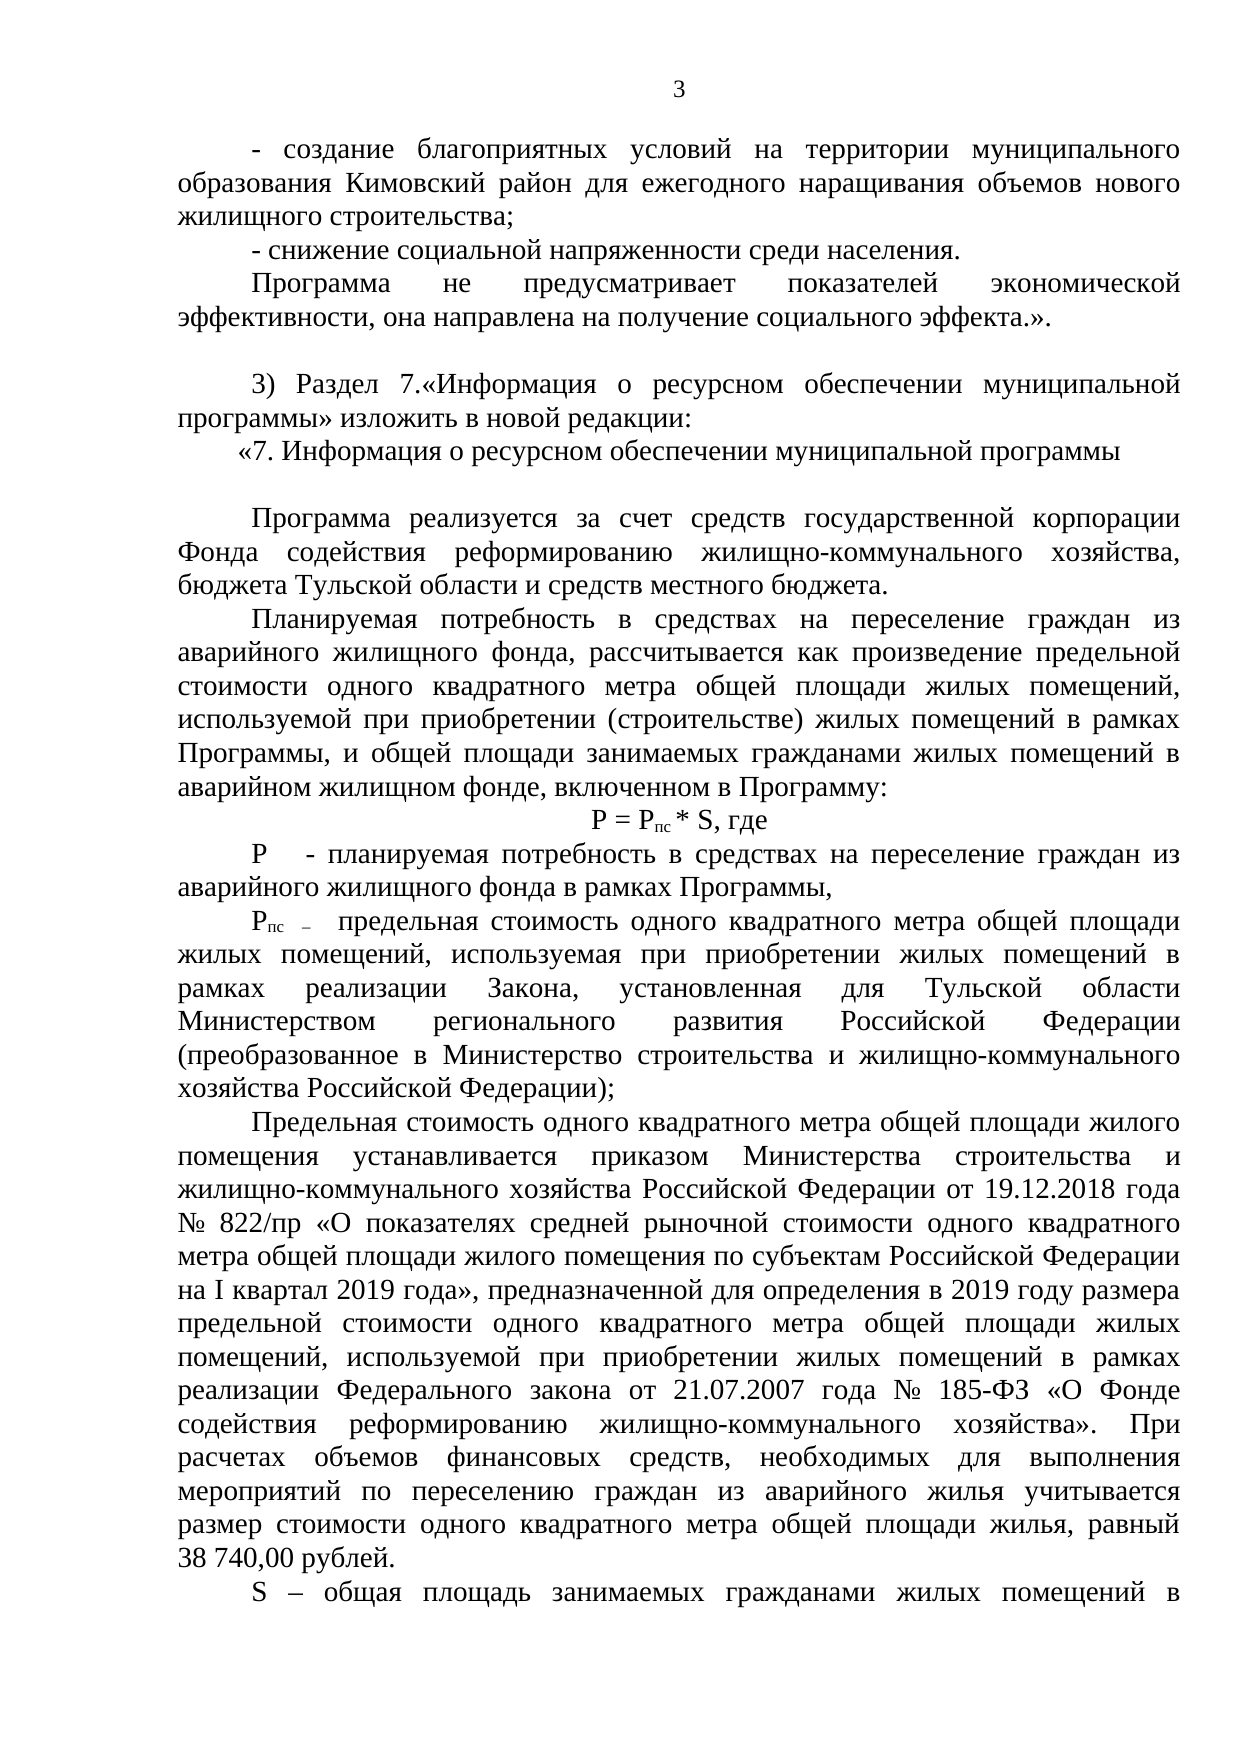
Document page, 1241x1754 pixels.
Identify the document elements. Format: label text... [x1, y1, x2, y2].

text Предельная стоимость одного квадратного метра общей площади жилого помещения устанавливается приказом Министерства строительства и жилищно-коммунального хозяйства Российской Федерации от 19.12.2018 года № 822/пр «О показателях средней рыночной стоимости одного квадратного метра общей площади жилого помещения по субъектам Российской Федерации на I квартал 2019 года», предназначенной для определения в 2019 году размера предельной стоимости одного квадратного метра общей площади жилых помещений, используемой при приобретении жилых помещений в рамках реализации Федерального закона от 21.07.2007 года № 185-ФЗ «О Фонде содействия реформированию жилищно-коммунального хозяйства». При расчетах объемов финансовых средств, необходимых для выполнения мероприятий по переселению граждан из аварийного жилья учитывается размер стоимости одного квадратного метра общей площади жилья, равный 38 740,00 рублей. [177, 1104, 1181, 1574]
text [177, 1574, 1181, 1607]
list Программа реализуется за счет средств государственной корпорации Фонда содействия реформированию жилищно-коммунального хозяйства, бюджета Тульской области и средств местного бюджета. [177, 500, 1181, 601]
text Программа не предусматривает показателей экономической эффективности, она направлена на получение социального эффекта.». [177, 266, 1181, 333]
text Планируемая потребность в средствах на переселение граждан из аварийного жилищного фонда, рассчитывается как произведение предельной стоимости одного квадратного метра общей площади жилых помещений, используемой при приобретении (строительстве) жилых помещений в рамках Программы, и общей площади занимаемых гражданами жилых помещений в аварийном жилищном фонде, включенном в Программу: [177, 601, 1181, 802]
text Р - планируемая потребность в средствах на переселение граждан из аварийного жилищного фонда в рамках Программы, [177, 836, 1181, 903]
text 3) Раздел 7.«Информация о ресурсном обеспечении муниципальной программы» изложить в новой редакции: [177, 366, 1181, 433]
text - снижение социальной напряженности среди населения. [177, 232, 1181, 266]
text Рпc – предельная стоимость одного квадратного метра общей площади жилых помещений, используемая при приобретении жилых помещений в рамках реализации Закона, установленная для Тульской области Министерством регионального развития Российской Федерации (преобразованное в Министерство строительства и жилищно-коммунального хозяйства Российской Федерации); [177, 903, 1181, 1104]
text - создание благоприятных условий на территории муниципального образования Кимовский район для ежегодного наращивания объемов нового жилищного строительства; [177, 131, 1181, 232]
text Р = Рпc * S, где [177, 802, 1181, 836]
text «7. Информация о ресурсном обеспечении муниципальной программы [177, 433, 1181, 467]
